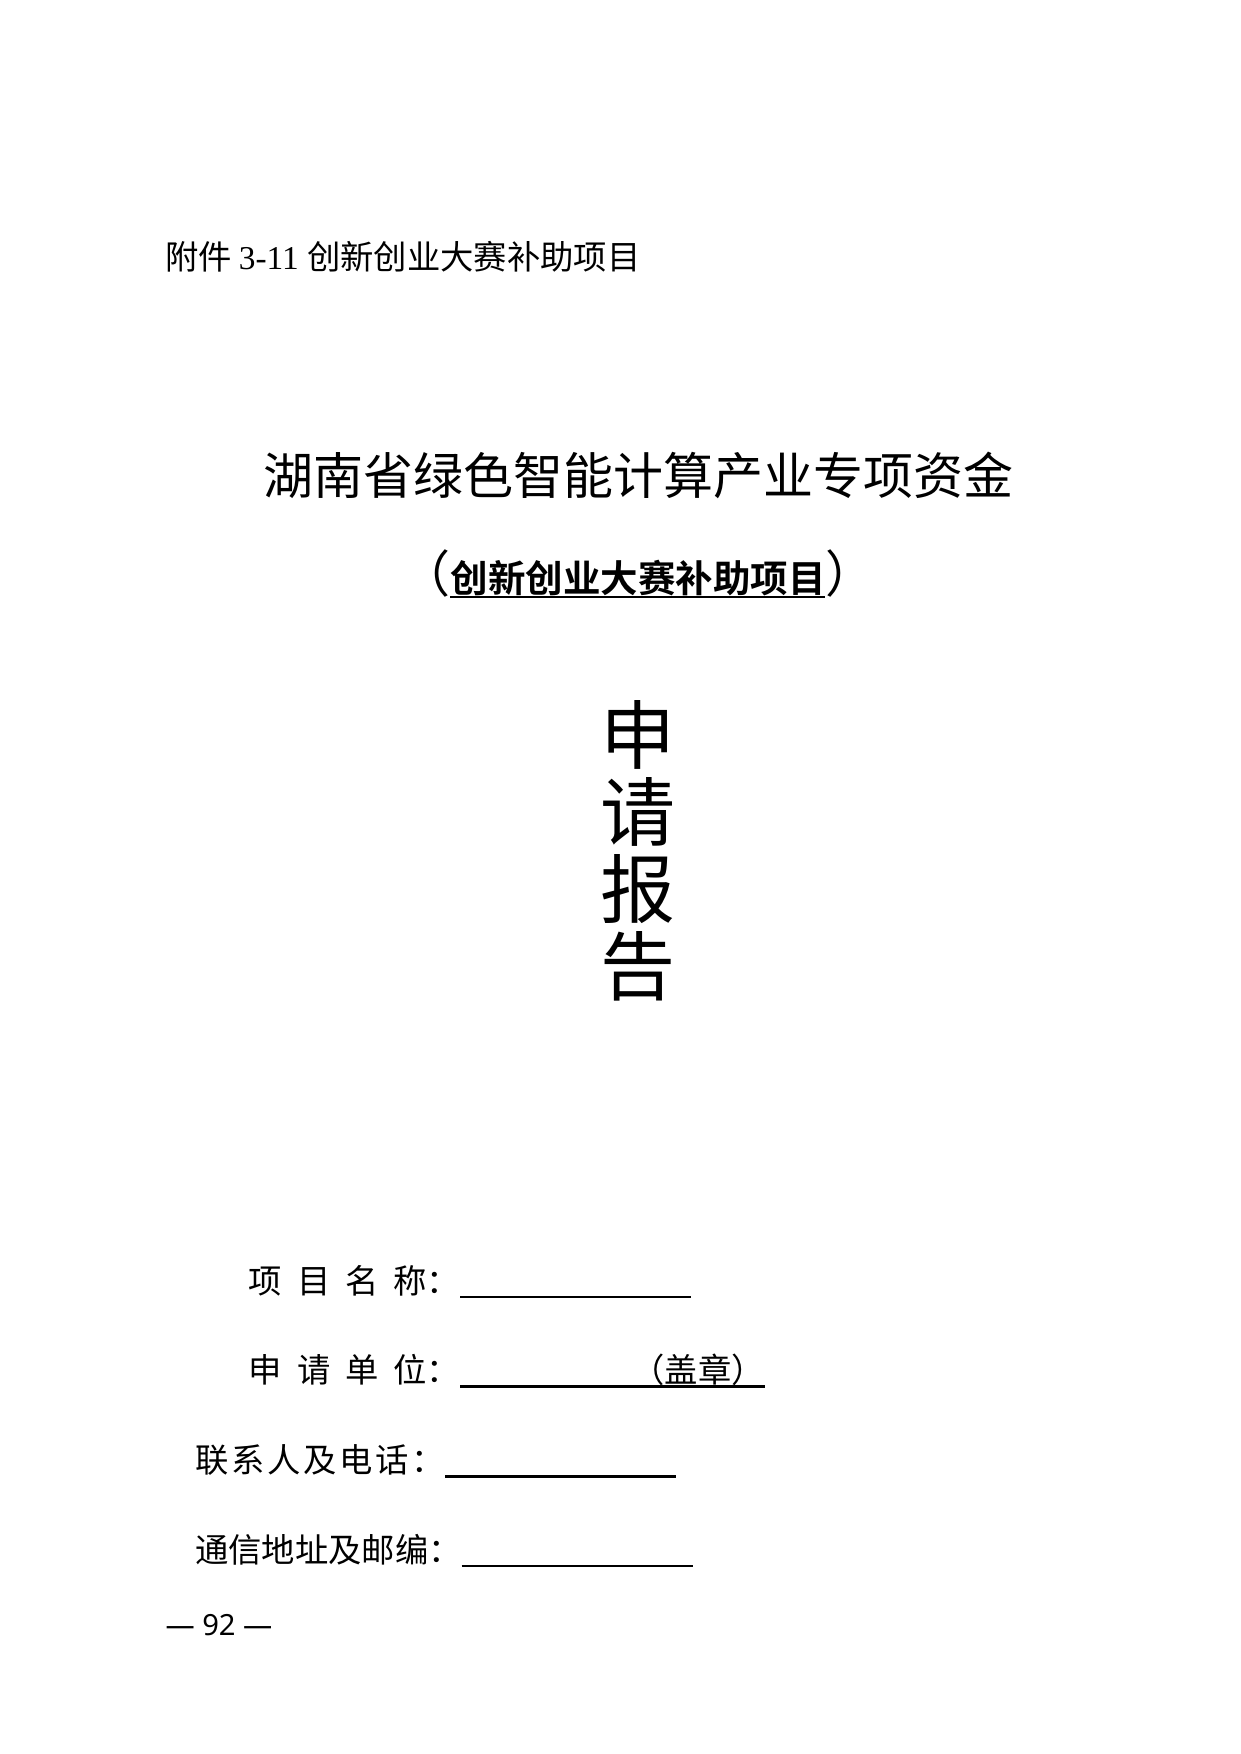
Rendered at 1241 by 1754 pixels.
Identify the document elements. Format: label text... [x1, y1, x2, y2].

text 项 目 名 称： [165, 1246, 1110, 1311]
subtitle 附件3-11 创新创业大赛补助项目 [165, 222, 1110, 288]
text 联系人及电话： [165, 1425, 1110, 1491]
text 申 请 单 位： （盖章） [165, 1336, 1110, 1401]
text 通信地址及邮编： [165, 1515, 1110, 1581]
text （创新创业大赛补助项目） [165, 522, 1110, 620]
text 湖南省绿色智能计算产业专项资金 [165, 423, 1110, 522]
